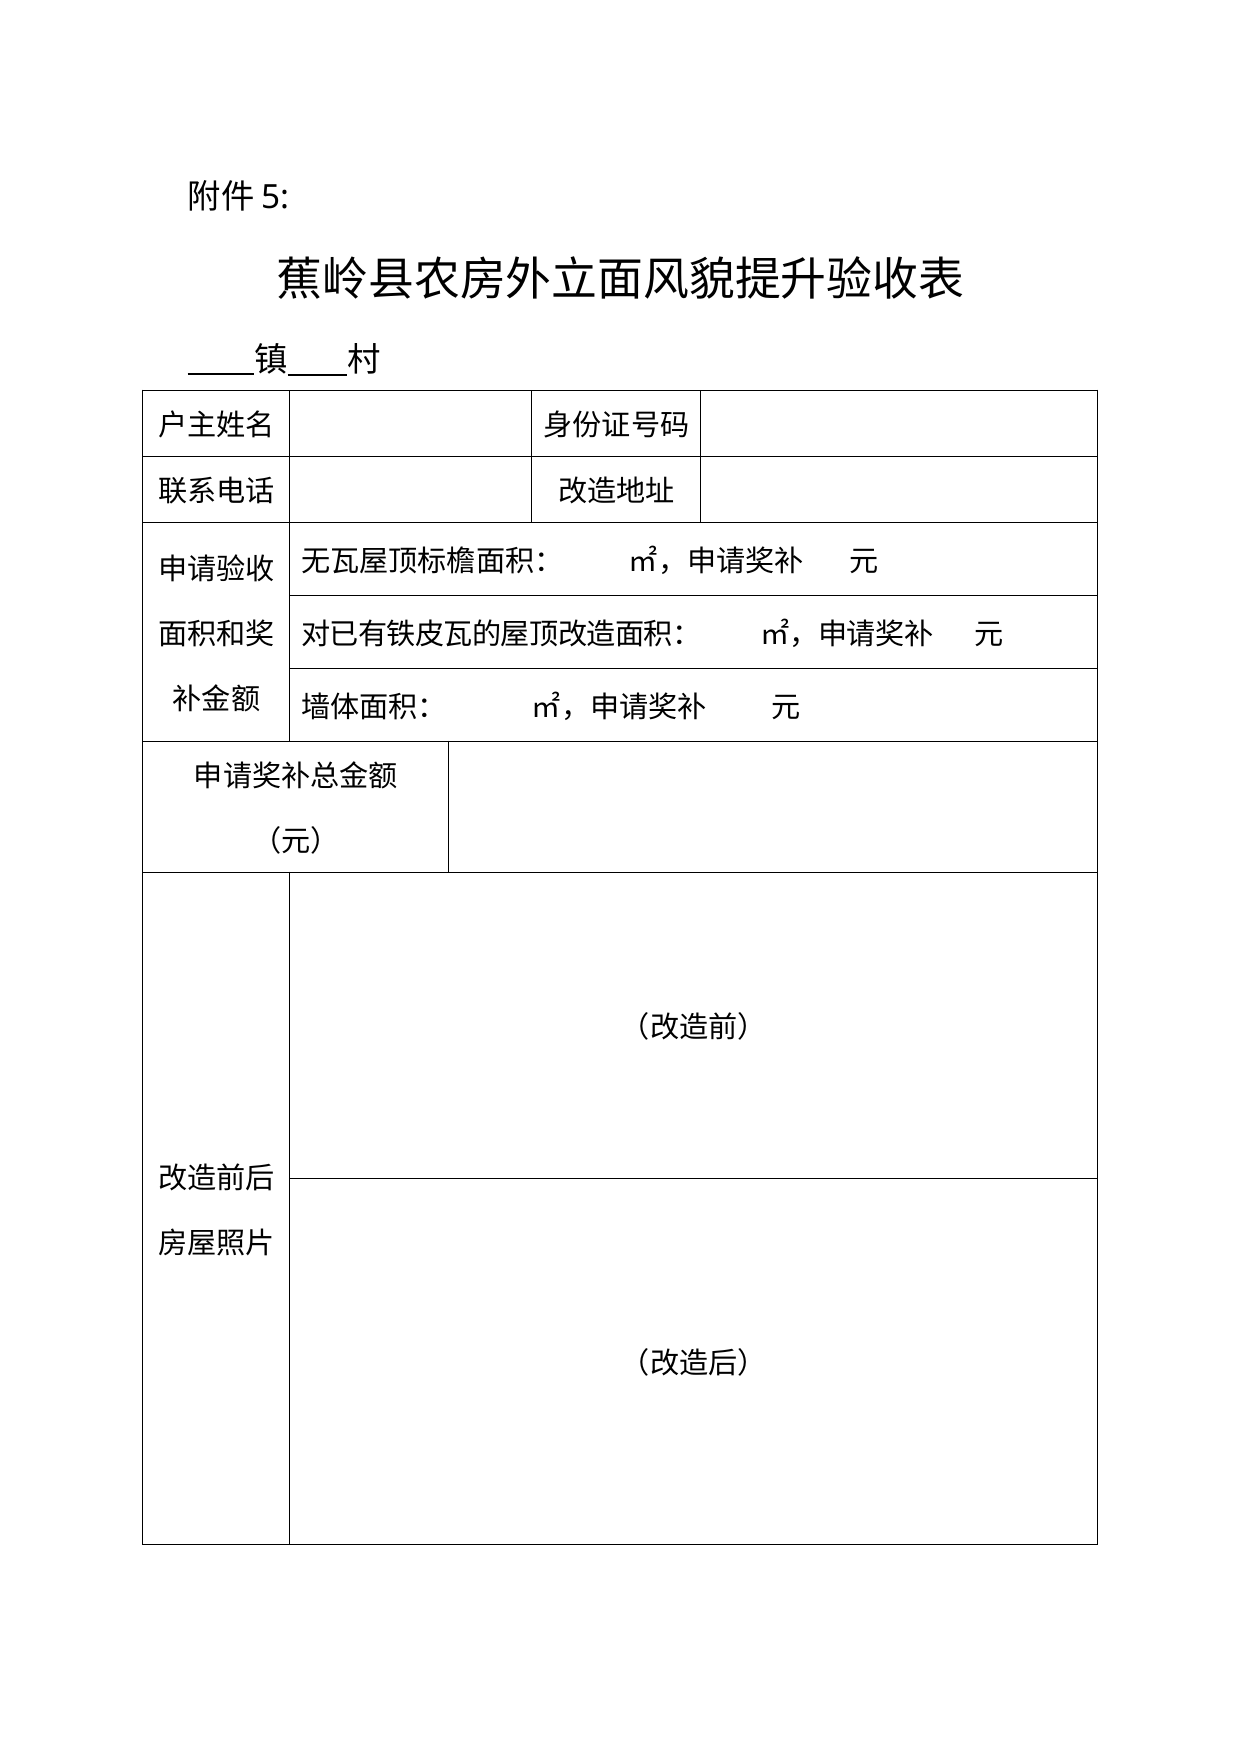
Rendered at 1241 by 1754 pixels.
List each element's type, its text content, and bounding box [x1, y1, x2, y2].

text 镇 村 [187, 324, 1053, 389]
table_cell 改造前后 房屋照片 [143, 873, 289, 1544]
table_cell [701, 457, 1097, 522]
table_header [701, 391, 1097, 456]
table_cell （改造前） [290, 873, 1097, 1177]
text 蕉岭县农房外立面风貌提升验收表 [187, 227, 1053, 324]
table_cell [290, 457, 531, 522]
table_cell 无瓦屋顶标檐面积： ㎡，申请奖补 元 [290, 523, 1097, 594]
table_cell 改造地址 [532, 457, 700, 522]
table_header 身份证号码 [532, 391, 700, 456]
table_header [290, 391, 531, 456]
table_cell 联系电话 [143, 457, 289, 522]
table_cell 申请奖补总金额（元） [143, 742, 448, 872]
table_cell [449, 742, 1097, 872]
table_cell （改造后） [290, 1179, 1097, 1544]
table_header 户主姓名 [143, 391, 289, 456]
table_cell 墙体面积： ㎡，申请奖补 元 [290, 669, 1097, 741]
table_cell 对已有铁皮瓦的屋顶改造面积： ㎡，申请奖补 元 [290, 596, 1097, 668]
table_cell 申请验收面积和奖补金额 [143, 523, 289, 741]
text 附件5: [187, 162, 1053, 227]
